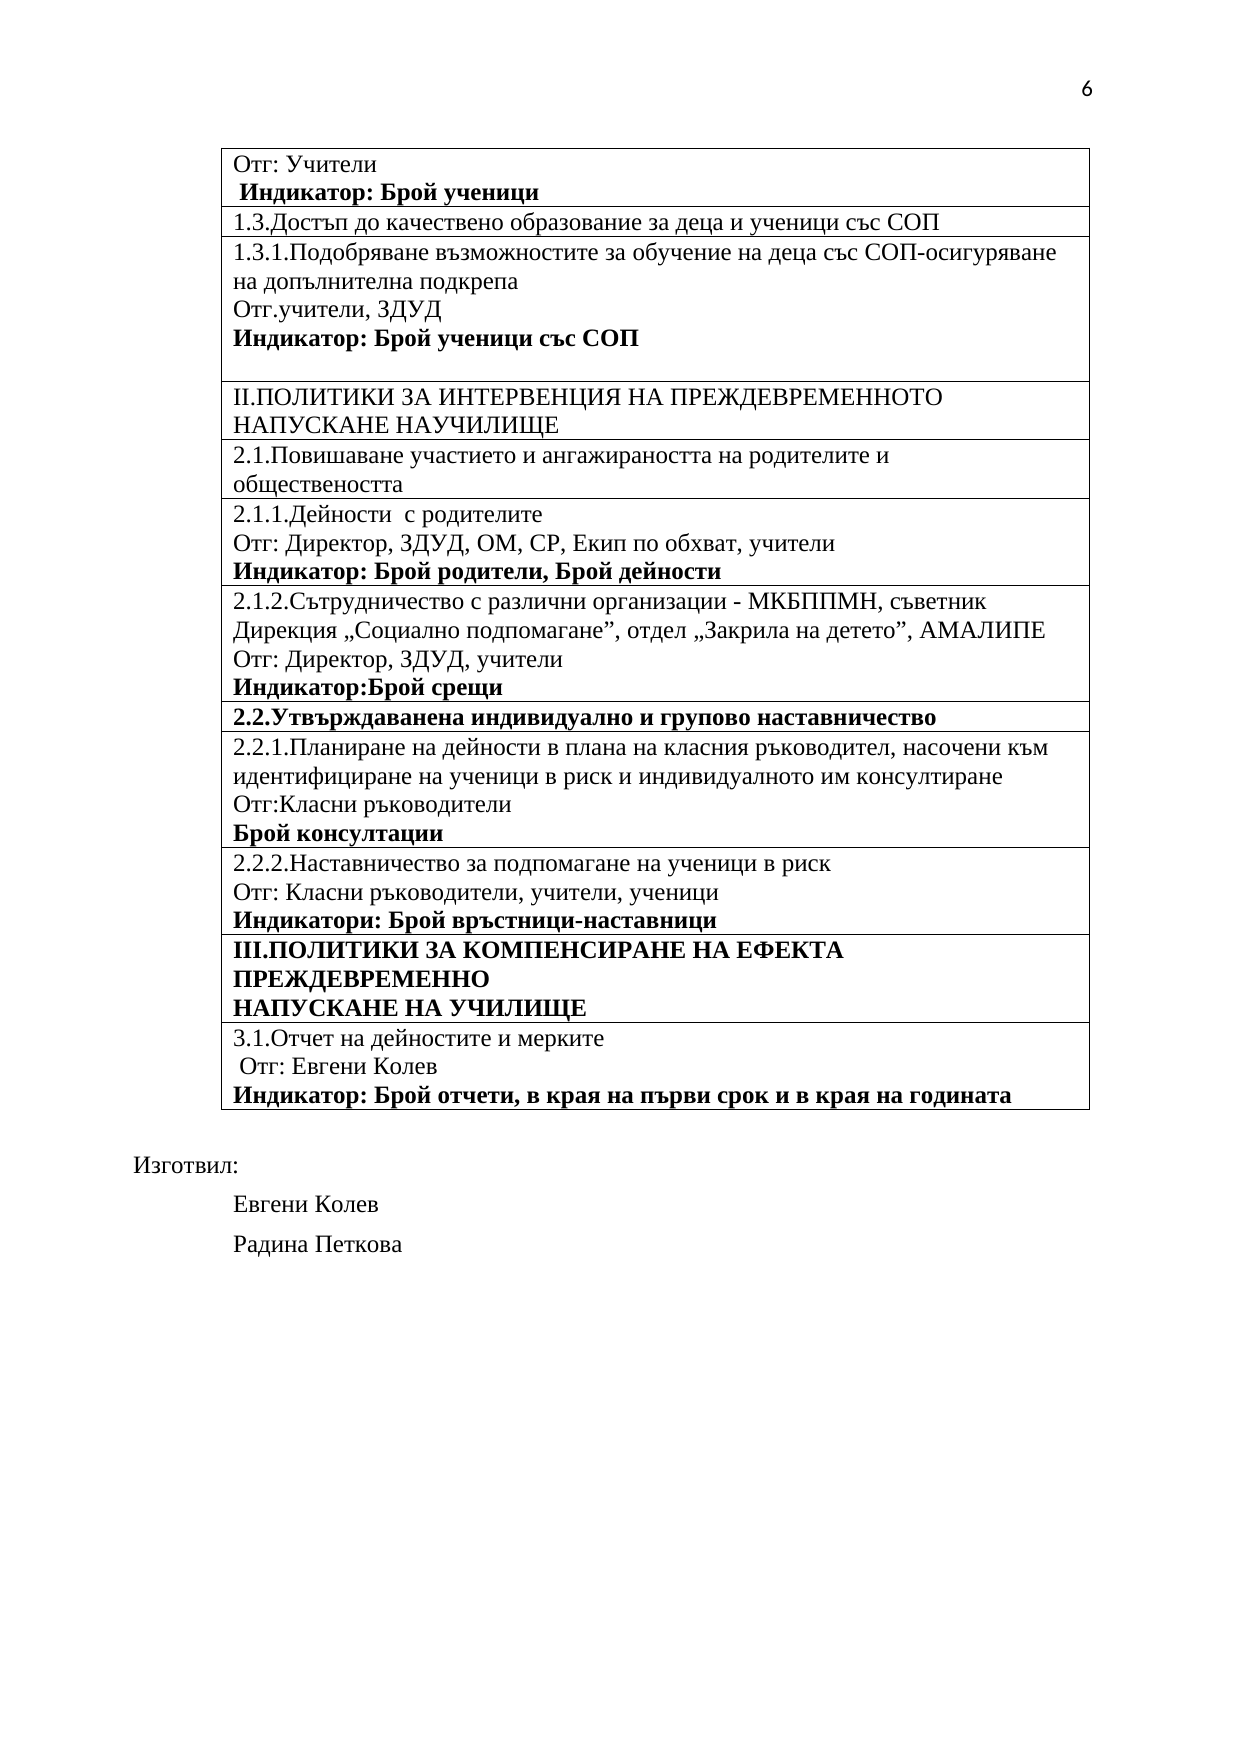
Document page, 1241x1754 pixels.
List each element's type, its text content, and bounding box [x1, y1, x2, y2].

text Радина Петкова [133, 1229, 1093, 1258]
table_cell 2.1.2.Сътрудничество с различни организации - МКБППМН, съветник Дирекция „Социално подпомагане”, отдел „Закрила на детето”, АМАЛИПЕ Отг: Директор, ЗДУД, учители Индикатор:Брой срещи [222, 586, 1089, 701]
table_cell 2.1.Повишаване участието и ангажираността на родителите и обществеността [222, 440, 1089, 498]
table_cell 2.2.Утвърждаванена индивидуално и групово наставничество [222, 702, 1089, 731]
table_cell 2.1.1.Дейности с родителите Отг: Директор, ЗДУД, ОМ, СР, Екип по обхват, учители Индикатор: Брой родители, Брой дейности [222, 499, 1089, 585]
table_cell 3.1.Отчет на дейностите и мерките Отг: Евгени Колев Индикатор: Брой отчети, в края на първи срок и в края на годината [222, 1023, 1089, 1109]
table_cell 2.2.1.Планиране на дейности в плана на класния ръководител, насочени към идентифициране на ученици в риск и индивидуалното им консултиране Отг:Класни ръководители Брой консултации [222, 732, 1089, 847]
text Изготвил: [133, 1149, 1093, 1179]
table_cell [222, 149, 1089, 206]
text Евгени Колев [133, 1189, 1093, 1218]
table_cell II.ПОЛИТИКИ ЗА ИНТЕРВЕНЦИЯ НА ПРЕЖДЕВРЕМЕННОТО НАПУСКАНЕ НАУЧИЛИЩЕ [222, 382, 1089, 439]
table_cell 2.2.2.Наставничество за подпомагане на ученици в риск Отг: Класни ръководители, учители, ученици Индикатори: Брой връстници-наставници [222, 848, 1089, 934]
table_cell III.ПОЛИТИКИ ЗА КОМПЕНСИРАНЕ НА ЕФЕКТА ПРЕЖДЕВРЕМЕННО НАПУСКАНЕ НА УЧИЛИЩЕ [222, 935, 1089, 1022]
table_cell 1.3.1.Подобряване възможностите за обучение на деца със СОП-осигуряване на допълнителна подкрепа Отг.учители, ЗДУД Индикатор: Брой ученици със СОП [222, 237, 1089, 381]
table_cell 1.3.Достъп до качествено образование за деца и ученици със СОП [222, 207, 1089, 236]
